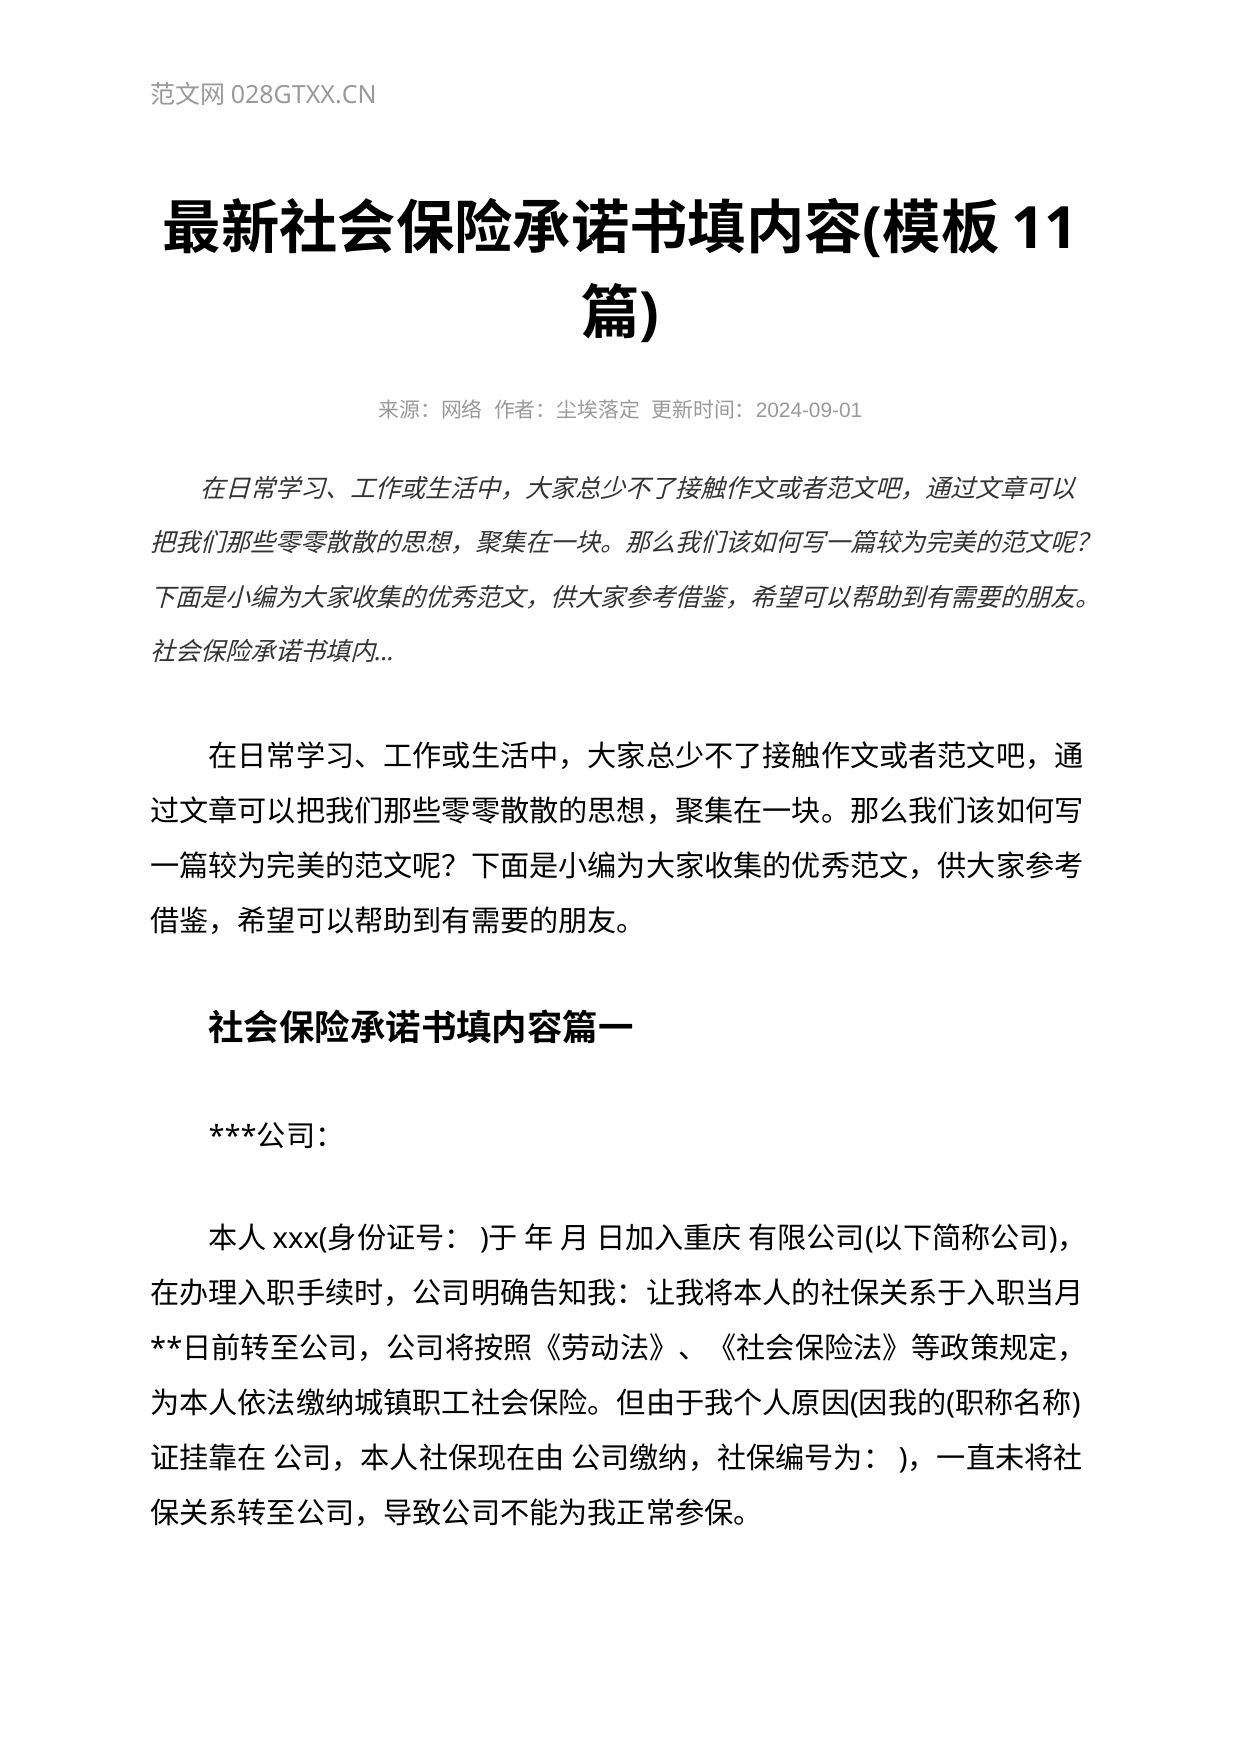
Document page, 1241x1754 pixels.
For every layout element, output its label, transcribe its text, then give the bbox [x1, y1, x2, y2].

text 在日常学习、工作或生活中，大家总少不了接触作文或者范文吧，通过文章可以把我们那些零零散散的思想，聚集在一块。那么我们该如何写一篇较为完美的范文呢？下面是小编为大家收集的优秀范文，供大家参考借鉴，希望可以帮助到有需要的朋友。社会保险承诺书填内... [150, 468, 1090, 668]
text 在日常学习、工作或生活中，大家总少不了接触作文或者范文吧，通过文章可以把我们那些零零散散的思想，聚集在一块。那么我们该如何写一篇较为完美的范文呢？下面是小编为大家收集的优秀范文，供大家参考借鉴，希望可以帮助到有需要的朋友。 [150, 733, 1090, 940]
text 社会保险承诺书填内容篇一 [150, 999, 1090, 1051]
text 本人xxx(身份证号： )于 年 月 日加入重庆 有限公司(以下简称公司)，在办理入职手续时，公司明确告知我：让我将本人的社保关系于入职当月**日前转至公司，公司将按照《劳动法》、《社会保险法》等政策规定，为本人依法缴纳城镇职工社会保险。但由于我个人原因(因我的(职称名称)证挂靠在 公司，本人社保现在由 公司缴纳，社保编号为： )，一直未将社保关系转至公司，导致公司不能为我正常参保。 [150, 1215, 1090, 1532]
subtitle 最新社会保险承诺书填内容(模板11篇) [150, 181, 1090, 351]
text 来源：网络 作者：尘埃落定 更新时间：2024-09-01 [150, 398, 1090, 422]
text ***公司： [150, 1113, 1090, 1155]
